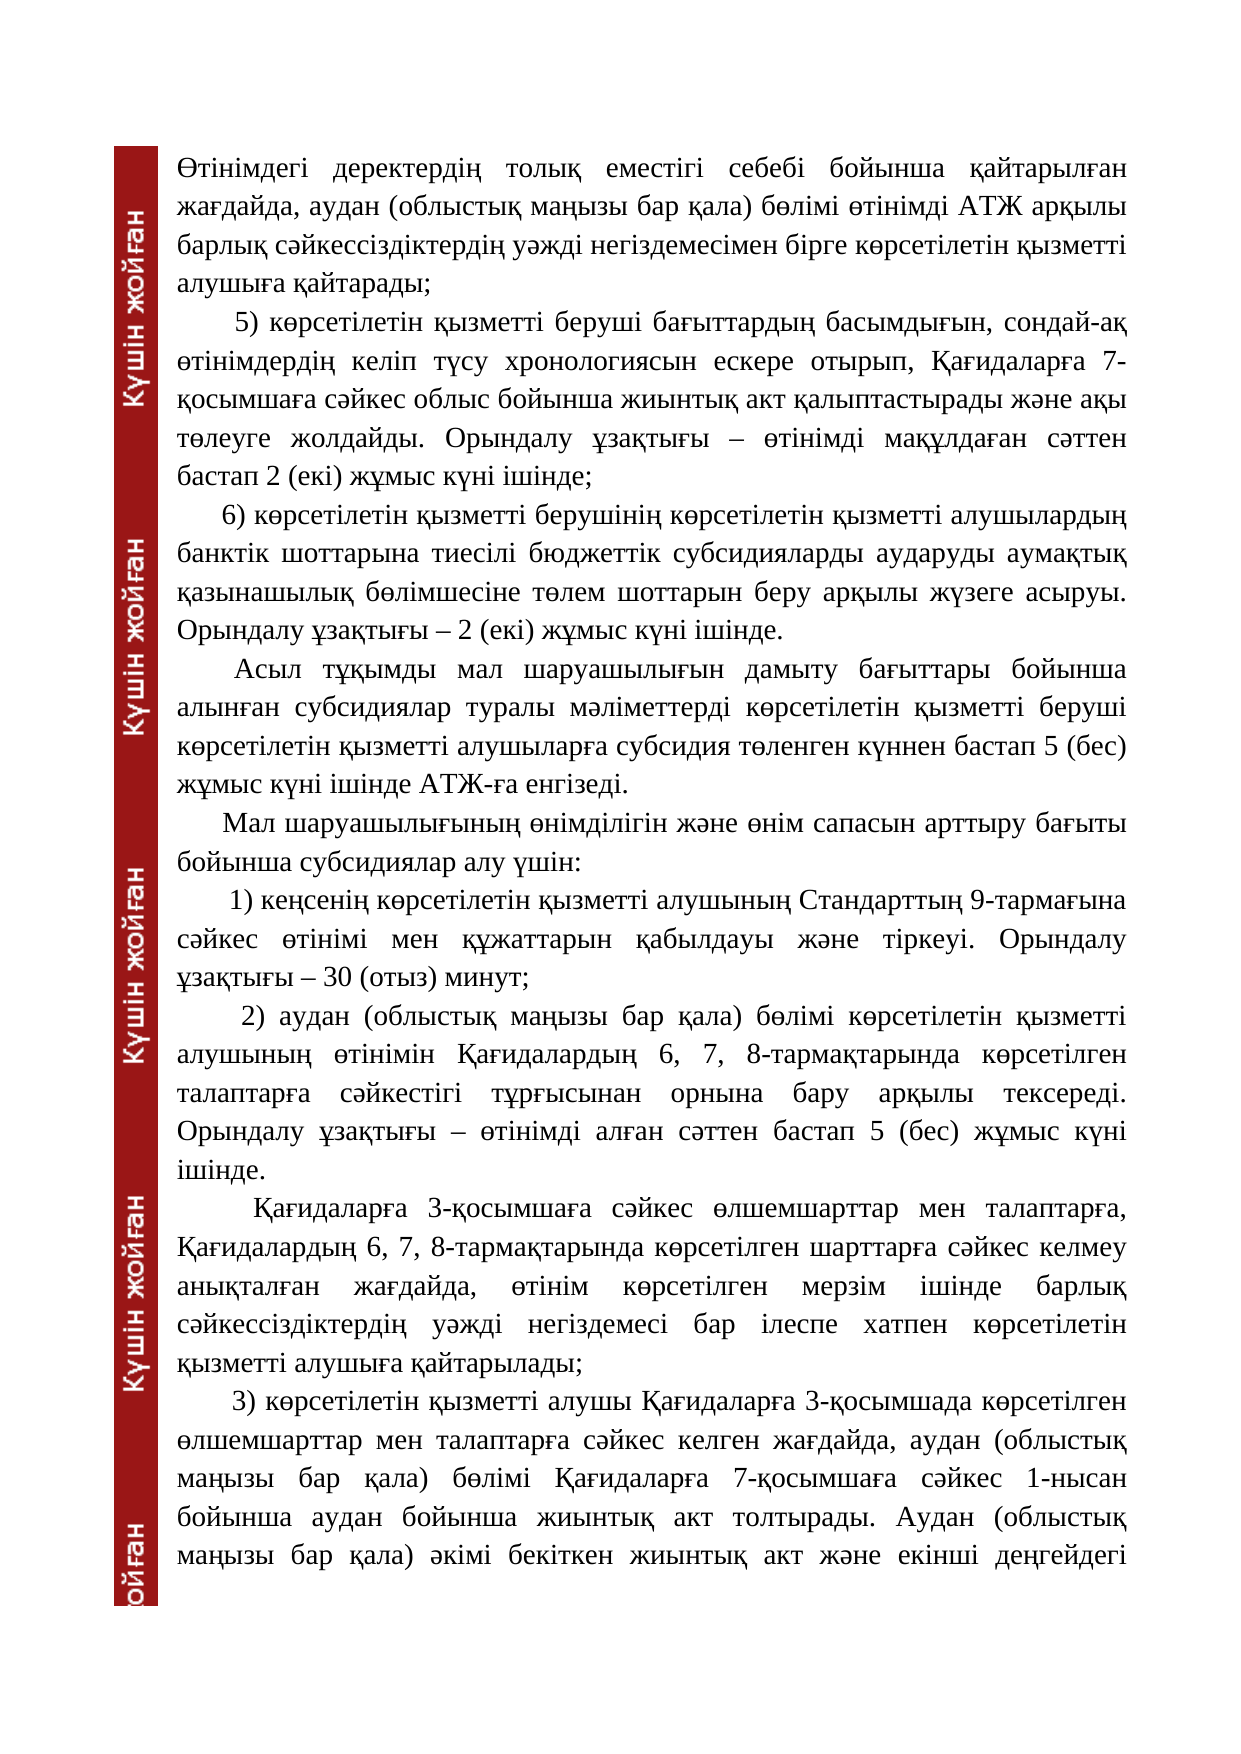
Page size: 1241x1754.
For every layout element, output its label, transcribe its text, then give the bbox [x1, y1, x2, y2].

text 2) аудан (облыстық маңызы бар қала) бөлімі көрсетілетін қызметті алушының өтінімін Қағидалардың 6, 7, 8-тармақтарында көрсетілген талаптарға сәйкестігі тұрғысынан орнына бару арқылы тексереді. Орындалу ұзақтығы – өтінімді алған сәттен бастап 5 (бес) жұмыс күні ішінде. [112, 998, 1128, 1186]
picture [114, 1571, 158, 1606]
picture [114, 146, 158, 150]
picture [114, 1186, 158, 1191]
picture [114, 1378, 158, 1383]
text 6) көрсетілетін қызметті берушінің көрсетілетін қызметті алушылардың банктік шоттарына тиесілі бюджеттік субсидияларды аударуды аумақтық қазынашылық бөлімшесіне төлем шоттарын беру арқылы жүзеге асыруы. Орындалу ұзақтығы – 2 (екі) жұмыс күні ішінде. [112, 497, 1128, 646]
text Қағидаларға 3-қосымшаға сәйкес өлшемшарттар мен талаптарға, Қағидалардың 6, 7, 8-тармақтарында көрсетілген шарттарға сәйкес келмеу анықталған жағдайда, өтінім көрсетілген мерзім ішінде барлық сәйкессіздіктердің уәжді негіздемесі бар ілеспе хатпен көрсетілетін қызметті алушыға қайтарылады; [112, 1191, 1128, 1378]
picture [114, 646, 158, 651]
picture [114, 800, 158, 805]
text 5) көрсетілетін қызметті беруші бағыттардың басымдығын, сондай-ақ өтінімдердің келіп түсу хронологиясын ескере отырып, Қағидаларға 7-қосымшаға сәйкес облыс бойынша жиынтық акт қалыптастырады және ақы төлеуге жолдайды. Орындалу ұзақтығы – өтінімді мақұлдаған сәттен бастап 2 (екі) жұмыс күні ішінде; [112, 304, 1128, 492]
text Асыл тұқымды мал шаруашылығын дамыту бағыттары бойынша алынған субсидиялар туралы мәліметтерді көрсетілетін қызметті беруші көрсетілетін қызметті алушыларға субсидия төленген күннен бастап 5 (бес) жұмыс күні ішінде АТЖ-ға енгізеді. [112, 651, 1128, 800]
picture [114, 877, 158, 882]
text Мал шаруашылығының өнімділігін және өнім сапасын арттыру бағыты бойынша субсидиялар алу үшін: [112, 805, 1128, 877]
picture [114, 299, 158, 304]
picture [114, 993, 158, 998]
text 1) кеңсенің көрсетілетін қызметті алушының Стандарттың 9-тармағына сәйкес өтінімі мен құжаттарын қабылдауы және тіркеуі. Орындалу ұзақтығы – 30 (отыз) минут; [112, 882, 1128, 993]
picture [114, 492, 158, 497]
